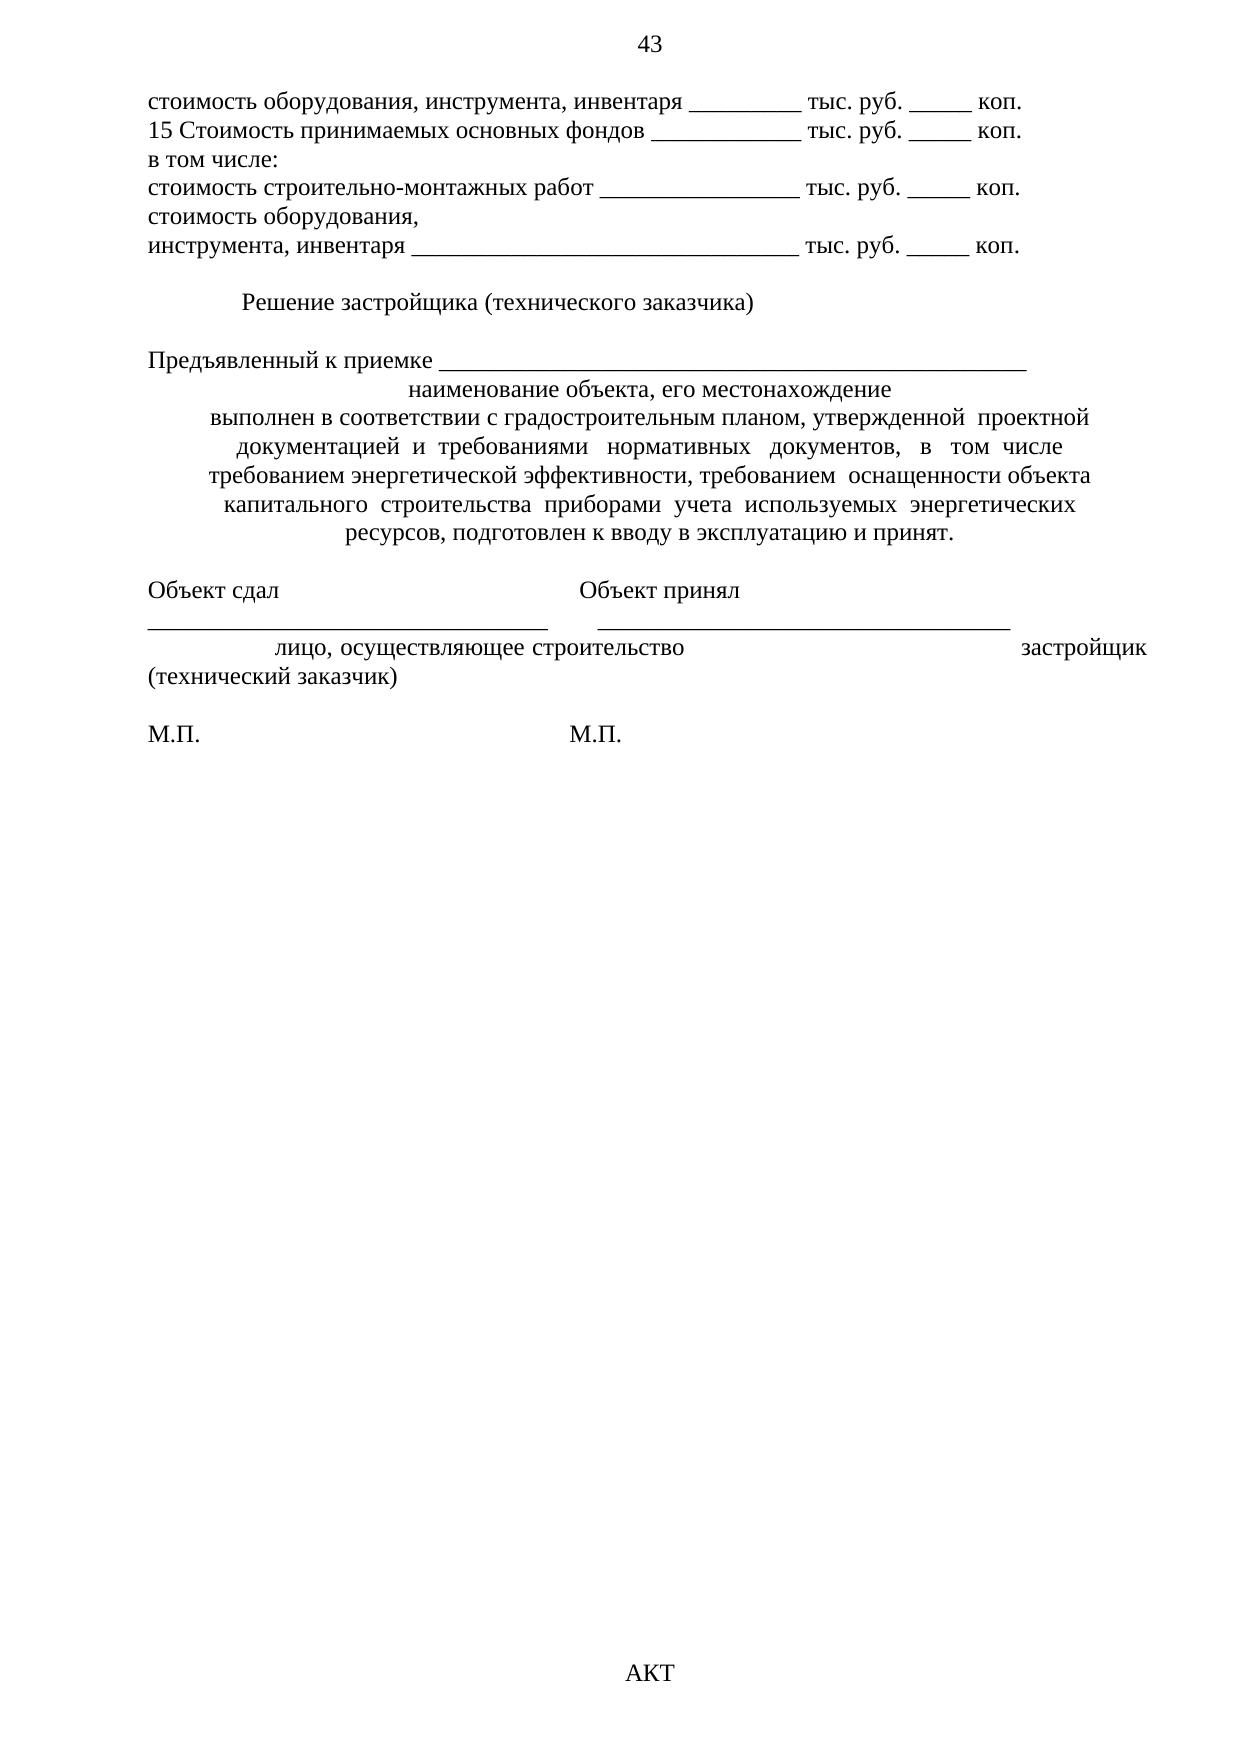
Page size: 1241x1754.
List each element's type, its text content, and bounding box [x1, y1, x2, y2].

text Решение застройщика (технического заказчика) [148, 287, 1152, 316]
text стоимость строительно-монтажных работ ________________ тыс. руб. _____ коп. [148, 172, 1152, 201]
text в том числе: [148, 144, 1152, 172]
text капитального строительства приборами учета используемых энергетических [148, 489, 1152, 517]
text стоимость оборудования, [148, 201, 1152, 230]
text ресурсов, подготовлен к вводу в эксплуатацию и принят. [148, 517, 1152, 546]
text наименование объекта, его местонахождение [148, 374, 1152, 402]
text Объект сдал Объект принял [148, 575, 1152, 604]
text 15 Стоимость принимаемых основных фондов ____________ тыс. руб. _____ коп. [148, 115, 1152, 144]
text лицо, осуществляющее строительство застройщик (технический заказчик) [148, 632, 1152, 690]
text М.П. М.П. [148, 719, 1152, 747]
text инструмента, инвентаря _______________________________ тыс. руб. _____ коп. [148, 230, 1152, 259]
text документацией и требованиями нормативных документов, в том числе [148, 431, 1152, 460]
text Предъявленный к приемке _______________________________________________ [148, 345, 1152, 374]
text стоимость оборудования, инструмента, инвентаря _________ тыс. руб. _____ коп. [148, 86, 1152, 115]
text требованием энергетической эффективности, требованием оснащенности объекта [148, 460, 1152, 489]
text выполнен в соответствии с градостроительным планом, утвержденной проектной [148, 402, 1152, 431]
text ________________________________ _________________________________ [148, 604, 1152, 632]
text АКТ [148, 1658, 1152, 1686]
